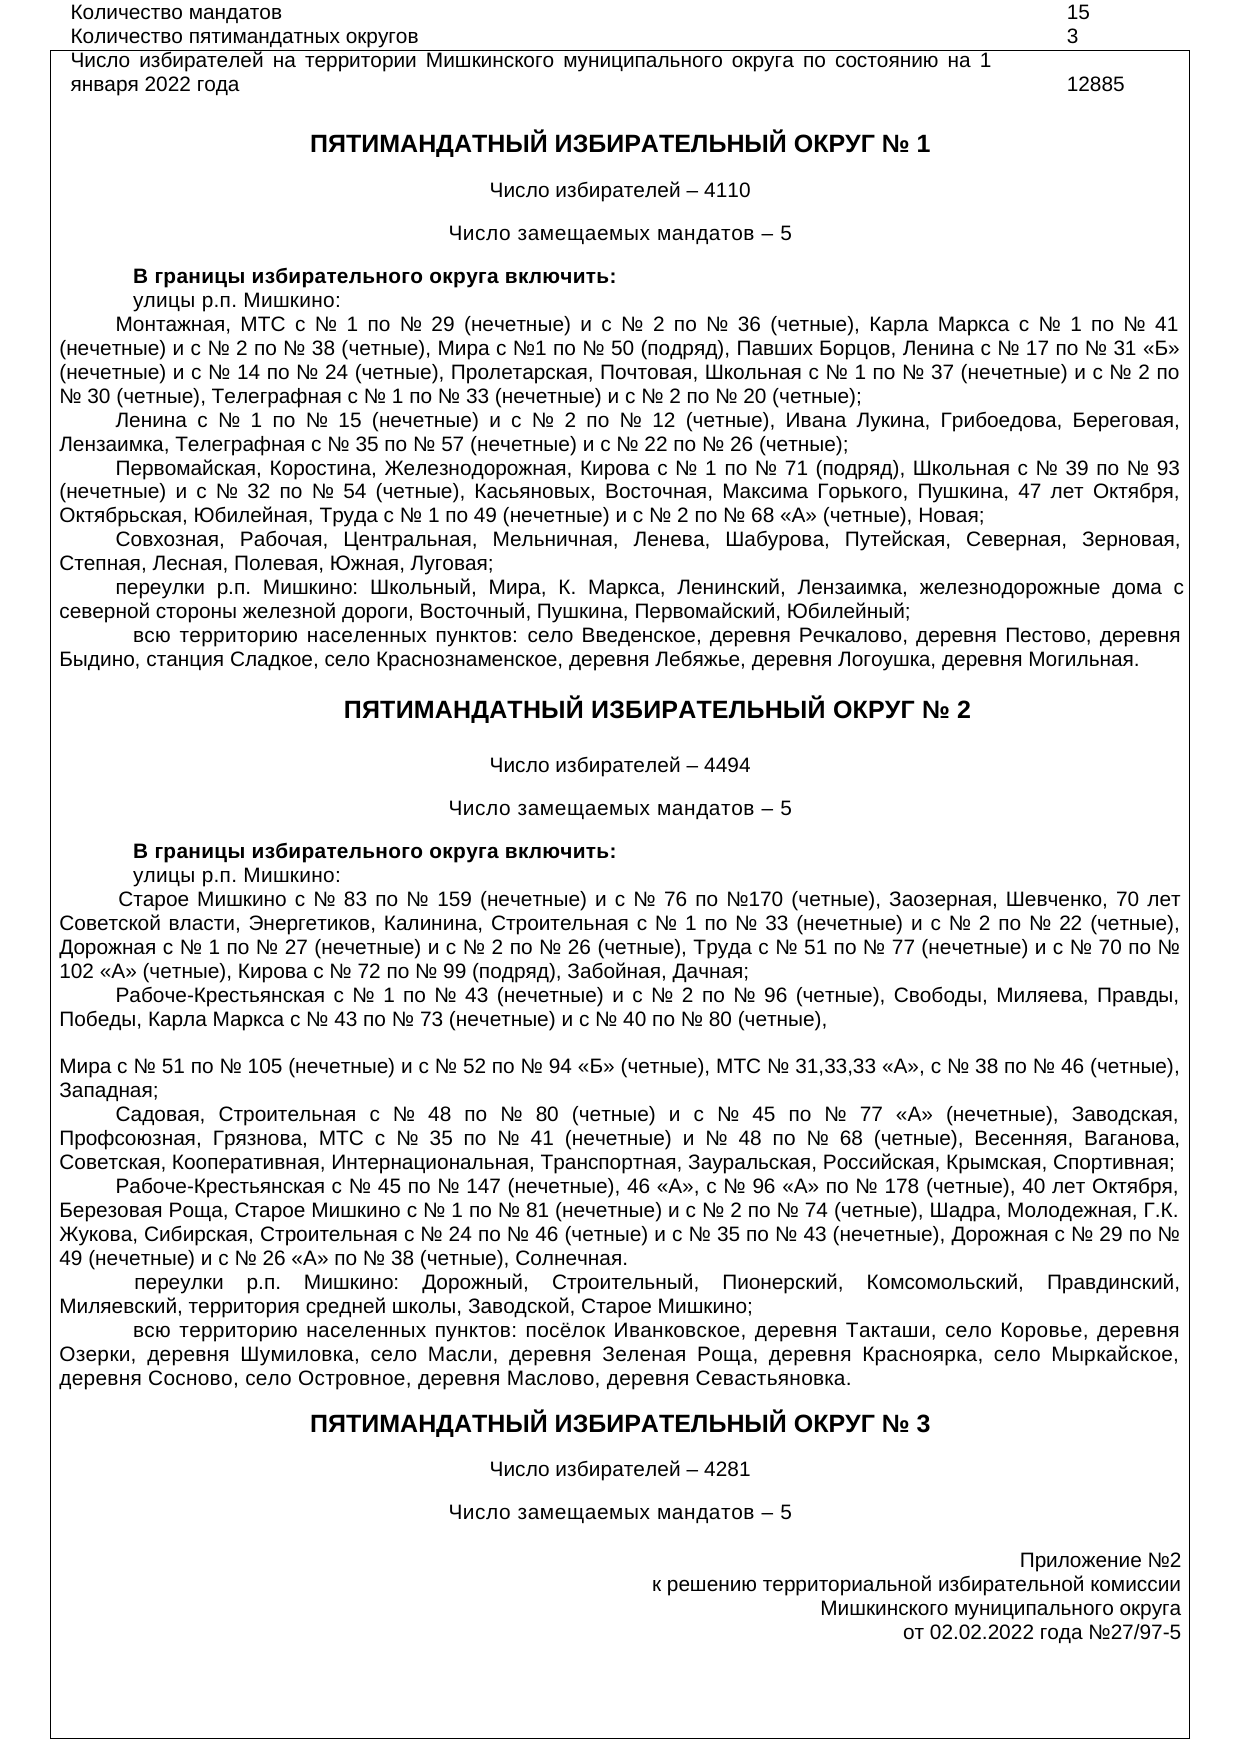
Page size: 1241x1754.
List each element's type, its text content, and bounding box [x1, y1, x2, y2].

table_cell 12885 [1004, 51, 1166, 96]
text всю территорию населенных пунктов: село Введенское, деревня Речкалово, деревня Пестово, деревня Быдино, станция Сладкое, село Краснознаменское, деревня Лебяжье, деревня Логоушка, деревня Могильная. [59, 623, 1181, 671]
text Совхозная, Рабочая, Центральная, Мельничная, Ленева, Шабурова, Путейская, Северная, Зерновая, Степная, Лесная, Полевая, Южная, Луговая; [59, 527, 1181, 575]
list ПЯТИМАНДАТНЫЙ ИЗБИРАТЕЛЬНЫЙ ОКРУГ № 3 [59, 1409, 1181, 1438]
table_header 15 [1004, 0, 1166, 24]
text Рабоче-Крестьянская с № 1 по № 43 (нечетные) и с № 2 по № 96 (четные), Свободы, Миляева, Правды, Победы, Карла Маркса с № 43 по № 73 (нечетные) и с № 40 по № 80 (четные), [59, 982, 1181, 1030]
text Ленина с № 1 по № 15 (нечетные) и с № 2 по № 12 (четные), Ивана Лукина, Грибоедова, Береговая, Лензаимка, Телеграфная с № 35 по № 57 (нечетные) и с № 22 по № 26 (четные); [59, 407, 1181, 455]
text Монтажная, МТС с № 1 по № 29 (нечетные) и с № 2 по № 36 (четные), Карла Маркса с № 1 по № 41 (нечетные) и с № 2 по № 38 (четные), Мира с №1 по № 50 (подряд), Павших Борцов, Ленина с № 17 по № 31 «Б» (нечетные) и с № 14 по № 24 (четные), Пролетарская, Почтовая, Школьная с № 1 по № 37 (нечетные) и с № 2 по № 30 (четные), Телеграфная с № 1 по № 33 (нечетные) и с № 2 по № 20 (четные); [59, 312, 1181, 407]
text Приложение №2 [59, 1548, 1181, 1572]
table_cell Количество пятимандатных округов [59, 24, 1004, 48]
list Число избирателей – 4281 [59, 1457, 1181, 1481]
text Рабоче-Крестьянская с № 45 по № 147 (нечетные), 46 «А», с № 96 «А» по № 178 (четные), 40 лет Октября, Березовая Роща, Старое Мишкино с № 1 по № 81 (нечетные) и с № 2 по № 74 (четные), Шадра, Молодежная, Г.К. Жукова, Сибирская, Строительная с № 24 по № 46 (четные) и с № 35 по № 43 (нечетные), Дорожная с № 29 по № 49 (нечетные) и с № 26 «А» по № 38 (четные), Солнечная. [59, 1174, 1181, 1270]
text всю территорию населенных пунктов: посёлок Иванковское, деревня Такташи, село Коровье, деревня Озерки, деревня Шумиловка, село Масли, деревня Зеленая Роща, деревня Красноярка, село Мыркайское, деревня Сосново, село Островное, деревня Маслово, деревня Севастьяновка. [59, 1318, 1181, 1390]
text от 02.02.2022 года №27/97-5 [650, 1620, 1181, 1644]
text В границы избирательного округа включить: [59, 264, 1181, 288]
list Число избирателей – 4494 [59, 752, 1181, 776]
list Число замещаемых мандатов – 5 [59, 1500, 1181, 1524]
table_cell 3 [1004, 24, 1166, 48]
list Число замещаемых мандатов – 5 [59, 221, 1181, 244]
list Число избирателей – 4110 [59, 177, 1181, 201]
text улицы р.п. Мишкино: [59, 863, 1181, 887]
text улицы р.п. Мишкино: [59, 288, 1181, 312]
list ПЯТИМАНДАТНЫЙ ИЗБИРАТЕЛЬНЫЙ ОКРУГ № 2 [59, 695, 1181, 724]
table_header Количество мандатов [59, 0, 1004, 24]
text В границы избирательного округа включить: [59, 839, 1181, 863]
list Число замещаемых мандатов – 5 [59, 796, 1181, 819]
text переулки р.п. Мишкино: Школьный, Мира, К. Маркса, Ленинский, Лензаимка, железнодорожные дома с северной стороны железной дороги, Восточный, Пушкина, Первомайский, Юбилейный; [59, 575, 1186, 623]
text к решению территориальной избирательной комиссии Мишкинского муниципального округа [650, 1572, 1181, 1620]
table_cell Число избирателей на территории Мишкинского муниципального округа по состоянию на 1 января 2022 года [59, 51, 1004, 96]
text Садовая, Строительная с № 48 по № 80 (четные) и с № 45 по № 77 «А» (нечетные), Заводская, Профсоюзная, Грязнова, МТС с № 35 по № 41 (нечетные) и № 48 по № 68 (четные), Весенняя, Ваганова, Советская, Кооперативная, Интернациональная, Транспортная, Зауральская, Российская, Крымская, Спортивная; [59, 1102, 1181, 1174]
text Старое Мишкино с № 83 по № 159 (нечетные) и с № 76 по №170 (четные), Заозерная, Шевченко, 70 лет Советской власти, Энергетиков, Калинина, Строительная с № 1 по № 33 (нечетные) и с № 2 по № 22 (четные), Дорожная с № 1 по № 27 (нечетные) и с № 2 по № 26 (четные), Труда с № 51 по № 77 (нечетные) и с № 70 по № 102 «А» (четные), Кирова с № 72 по № 99 (подряд), Забойная, Дачная; [59, 887, 1181, 982]
list ПЯТИМАНДАТНЫЙ ИЗБИРАТЕЛЬНЫЙ ОКРУГ № 1 [59, 129, 1181, 158]
text переулки р.п. Мишкино: Дорожный, Строительный, Пионерский, Комсомольский, Правдинский, Миляевский, территория средней школы, Заводской, Старое Мишкино; [59, 1270, 1181, 1318]
text Первомайская, Коростина, Железнодорожная, Кирова с № 1 по № 71 (подряд), Школьная с № 39 по № 93 (нечетные) и с № 32 по № 54 (четные), Касьяновых, Восточная, Максима Горького, Пушкина, 47 лет Октября, Октябрьская, Юбилейная, Труда с № 1 по 49 (нечетные) и с № 2 по № 68 «А» (четные), Новая; [59, 455, 1181, 527]
text Мира с № 51 по № 105 (нечетные) и с № 52 по № 94 «Б» (четные), МТС № 31,33,33 «А», с № 38 по № 46 (четные), Западная; [59, 1054, 1181, 1102]
